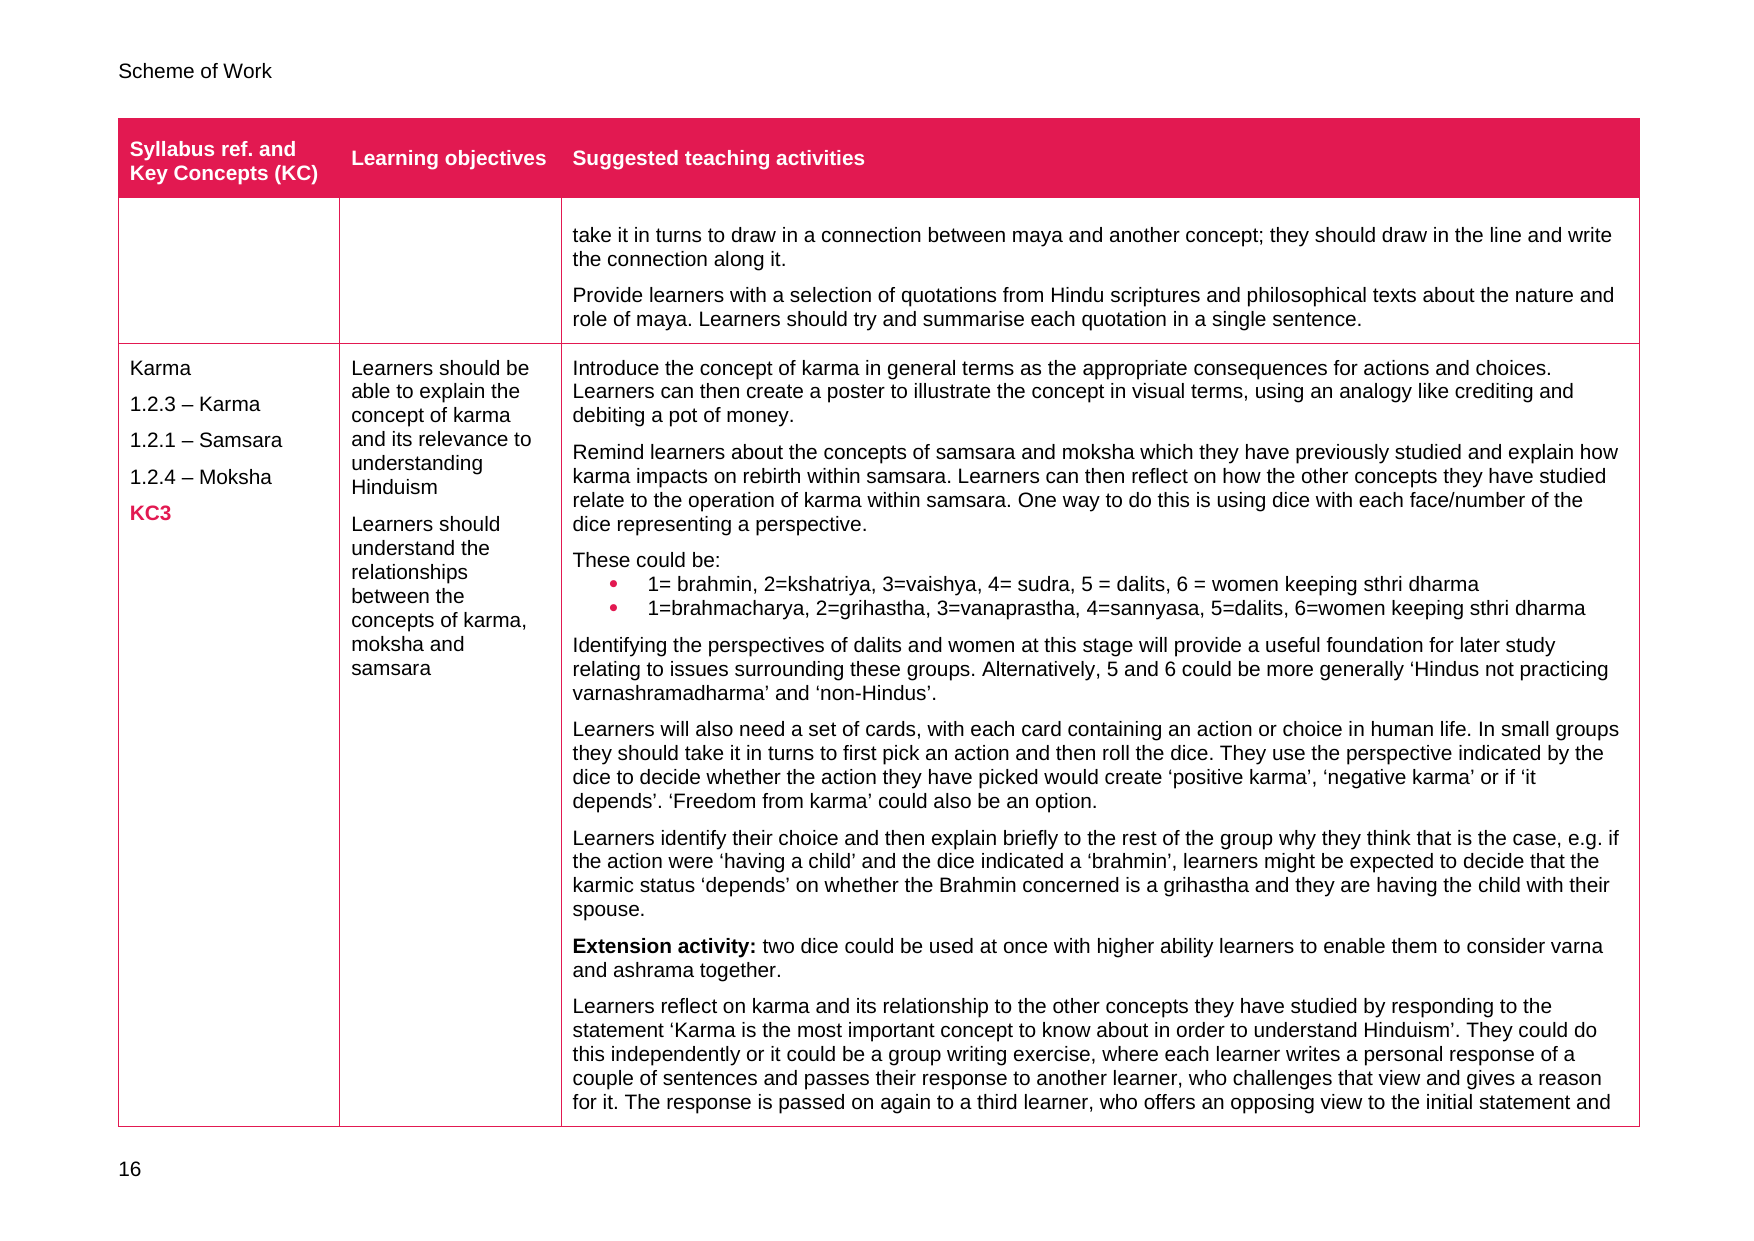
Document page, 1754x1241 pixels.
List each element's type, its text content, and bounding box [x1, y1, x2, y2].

table_header Syllabus ref. and Key Concepts (KC) [119, 119, 339, 197]
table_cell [562, 344, 1639, 1126]
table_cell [562, 198, 1639, 343]
table_header Suggested teaching activities [562, 119, 1639, 197]
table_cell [340, 198, 561, 343]
table_header Learning objectives [340, 119, 561, 197]
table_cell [119, 198, 339, 343]
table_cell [340, 344, 561, 1126]
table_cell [119, 344, 339, 1126]
